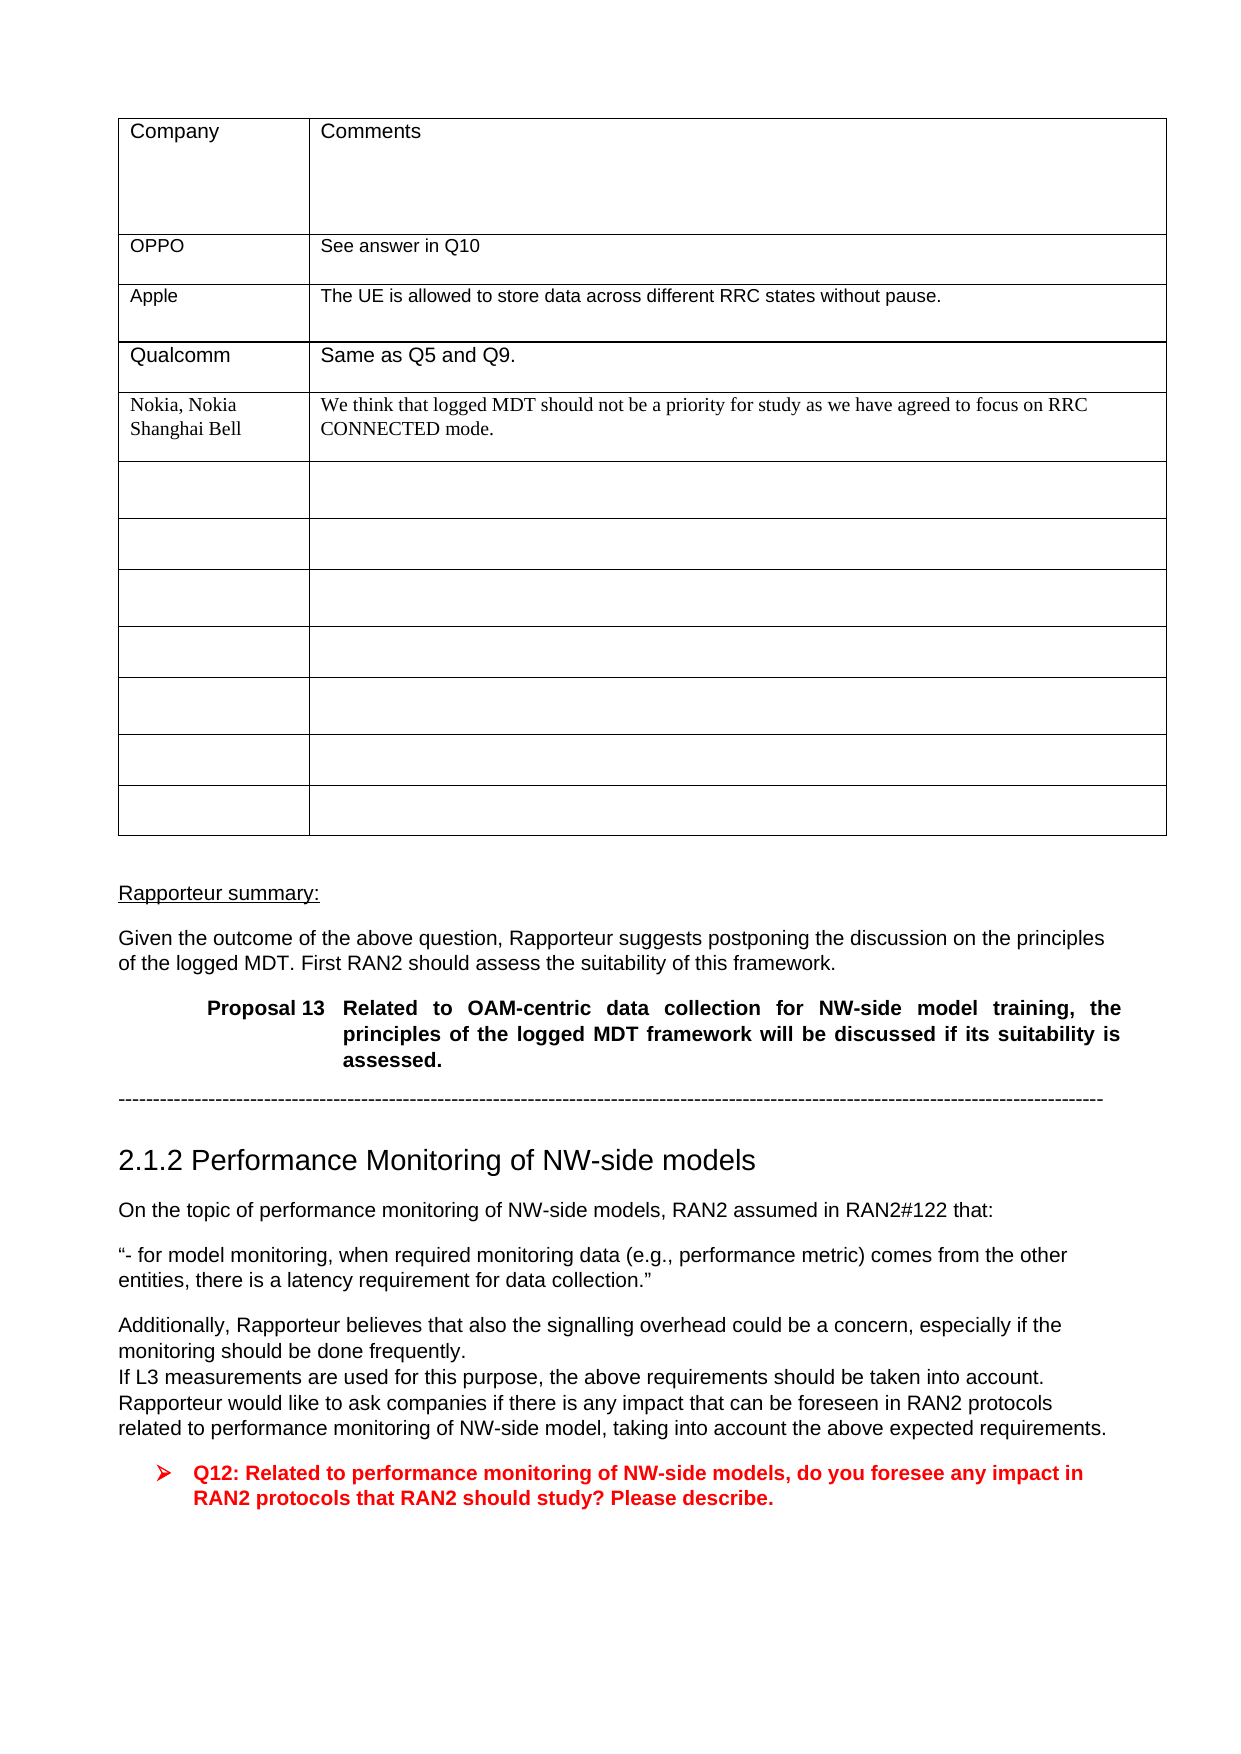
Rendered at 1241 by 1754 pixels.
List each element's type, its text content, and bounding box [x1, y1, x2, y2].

table_cell [119, 519, 309, 568]
table_cell We think that logged MDT should not be a priority for study as we have agreed to focus on RRC CONNECTED mode. [310, 393, 1166, 461]
table_cell [119, 786, 309, 835]
table_cell [310, 786, 1166, 835]
table_cell [119, 735, 309, 784]
text Rapporteur summary: [118, 881, 1122, 905]
table_cell [119, 627, 309, 677]
table_cell [310, 570, 1166, 626]
table_cell Qualcomm [119, 343, 309, 392]
table_cell [310, 678, 1166, 734]
table_cell [310, 627, 1166, 677]
table_cell [310, 519, 1166, 568]
text Given the outcome of the above question, Rapporteur suggests postponing the discussion on the principles of the logged MDT. First RAN2 should assess the suitability of this framework. [118, 925, 1122, 975]
text Additionally, Rapporteur believes that also the signalling overhead could be a concern, especially if the monitoring should be done frequently. If L3 measurements are used for this purpose, the above requirements should be taken into account. Rapporteur would like to ask companies if there is any impact that can be foreseen in RAN2 protocols related to performance monitoring of NW-side model, taking into account the above expected requirements. [118, 1313, 1122, 1440]
table_cell OPPO [119, 235, 309, 284]
text On the topic of performance monitoring of NW-side models, RAN2 assumed in RAN2#122 that: [118, 1198, 1122, 1222]
table_cell [310, 735, 1166, 784]
table_header Company [119, 119, 309, 233]
table_cell The UE is allowed to store data across different RRC states without pause. [310, 285, 1166, 341]
text Related to OAM-centric data collection for NW-side model training, the principles of the logged MDT framework will be discussed if its suitability is assessed. [207, 996, 1122, 1071]
table_cell [119, 462, 309, 518]
table_cell See answer in Q10 [310, 235, 1166, 284]
text ---------------------------------------------------------------------------------------------------------------------------------------------- [118, 1086, 1122, 1110]
table_cell [119, 570, 309, 626]
table_cell Apple [119, 285, 309, 341]
table_cell [310, 462, 1166, 518]
table_cell Nokia, Nokia Shanghai Bell [119, 393, 309, 461]
table_cell [119, 678, 309, 734]
table_cell Same as Q5 and Q9. [310, 343, 1166, 392]
text “- for model monitoring, when required monitoring data (e.g., performance metric) comes from the other entities, there is a latency requirement for data collection.” [118, 1242, 1122, 1292]
list Q12: Related to performance monitoring of NW-side models, do you foresee any impact in RAN2 protocols that RAN2 should study? Please describe. [156, 1461, 1122, 1539]
table_header Comments [310, 119, 1166, 233]
subtitle 2.1.2 Performance Monitoring of NW-side models [118, 1143, 1122, 1176]
